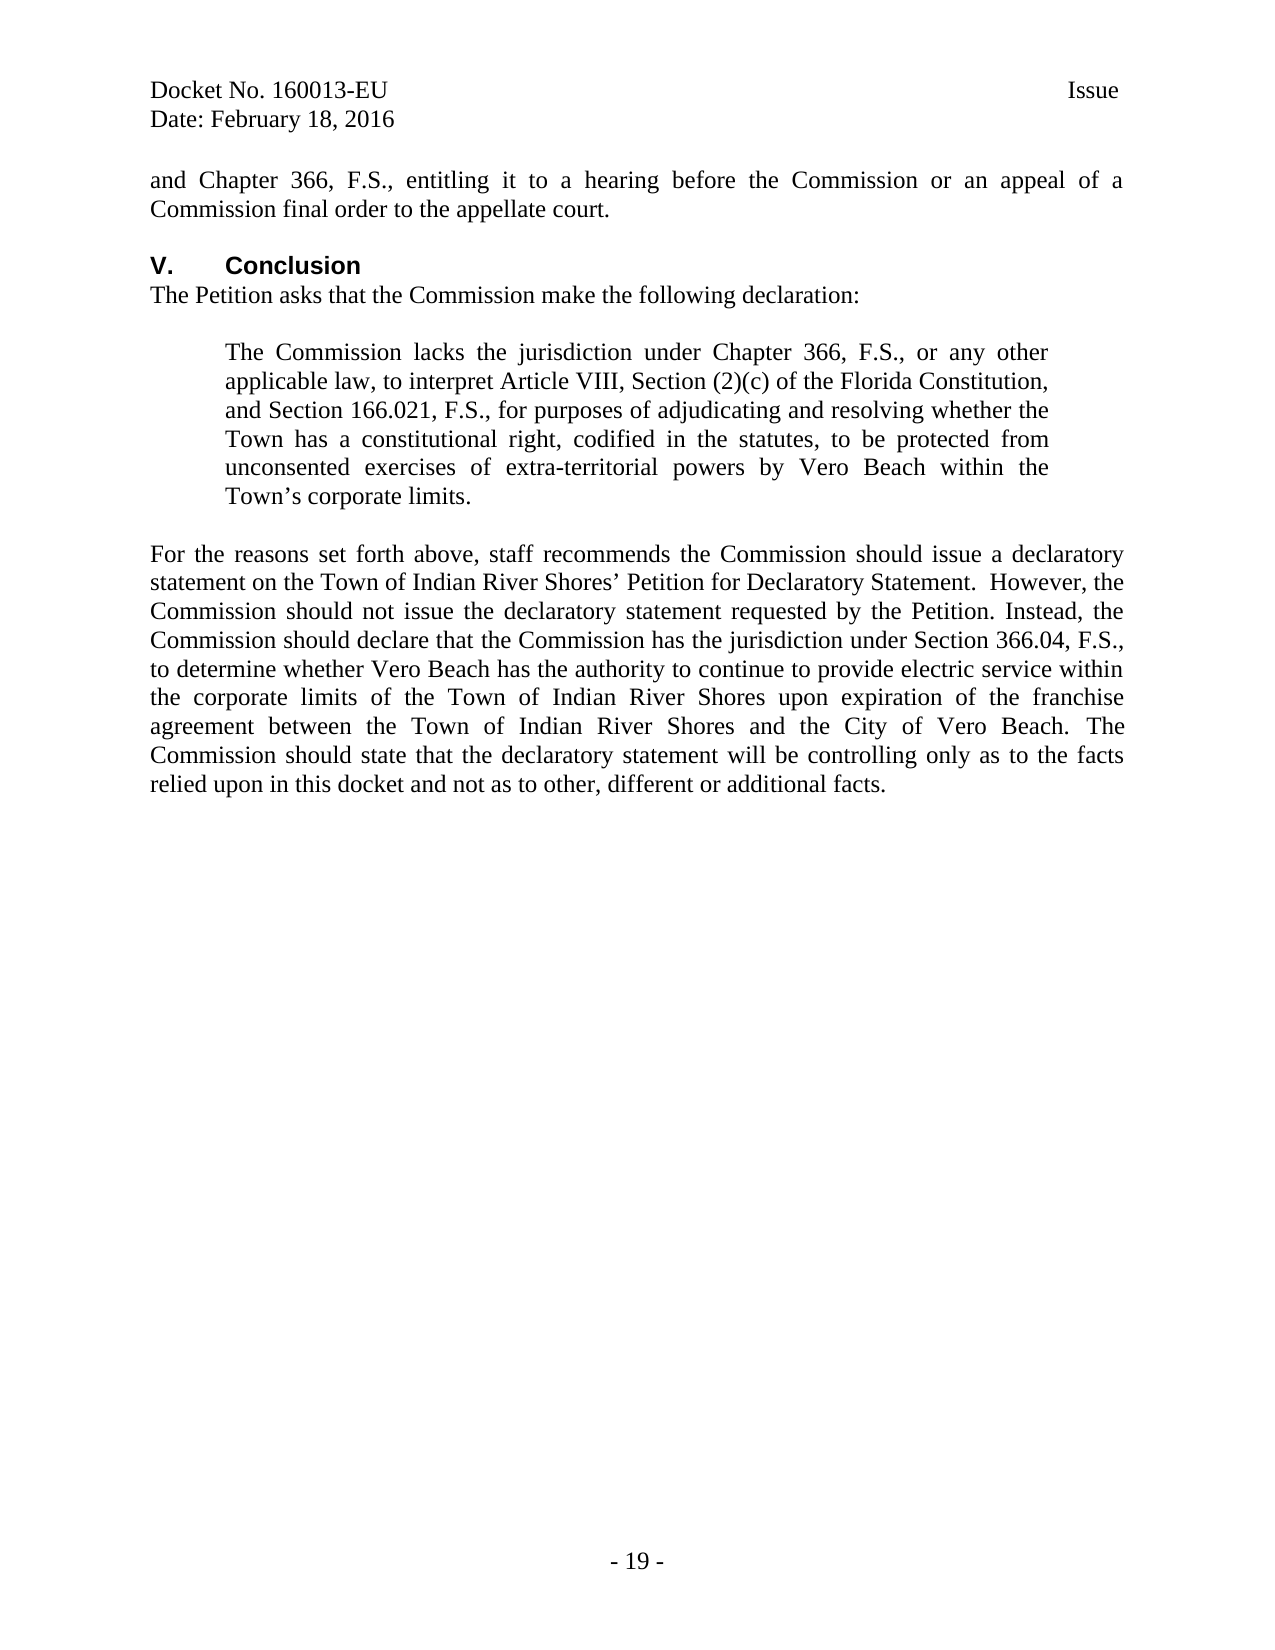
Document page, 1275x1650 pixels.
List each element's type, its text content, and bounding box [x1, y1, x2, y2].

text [150, 165, 1125, 222]
text V. Conclusion [150, 251, 1125, 280]
text For the reasons set forth above, staff recommends the Commission should issue a declaratory statement on the Town of Indian River Shores’ Petition for Declaratory Statement. However, the Commission should not issue the declaratory statement requested by the Petition. Instead, the Commission should declare that the Commission has the jurisdiction under Section 366.04, F.S., to determine whether Vero Beach has the authority to continue to provide electric service within the corporate limits of the Town of Indian River Shores upon expiration of the franchise agreement between the Town of Indian River Shores and the City of Vero Beach. The Commission should state that the declaratory statement will be controlling only as to the facts relied upon in this docket and not as to other, different or additional facts. [150, 539, 1125, 797]
text The Commission lacks the jurisdiction under Chapter 366, F.S., or any other applicable law, to interpret Article VIII, Section (2)(c) of the Florida Constitution, and Section 166.021, F.S., for purposes of adjudicating and resolving whether the Town has a constitutional right, codified in the statutes, to be protected from unconsented exercises of extra-territorial powers by Vero Beach within the Town’s corporate limits. [225, 337, 1050, 510]
text The Petition asks that the Commission make the following declaration: [150, 280, 1125, 309]
